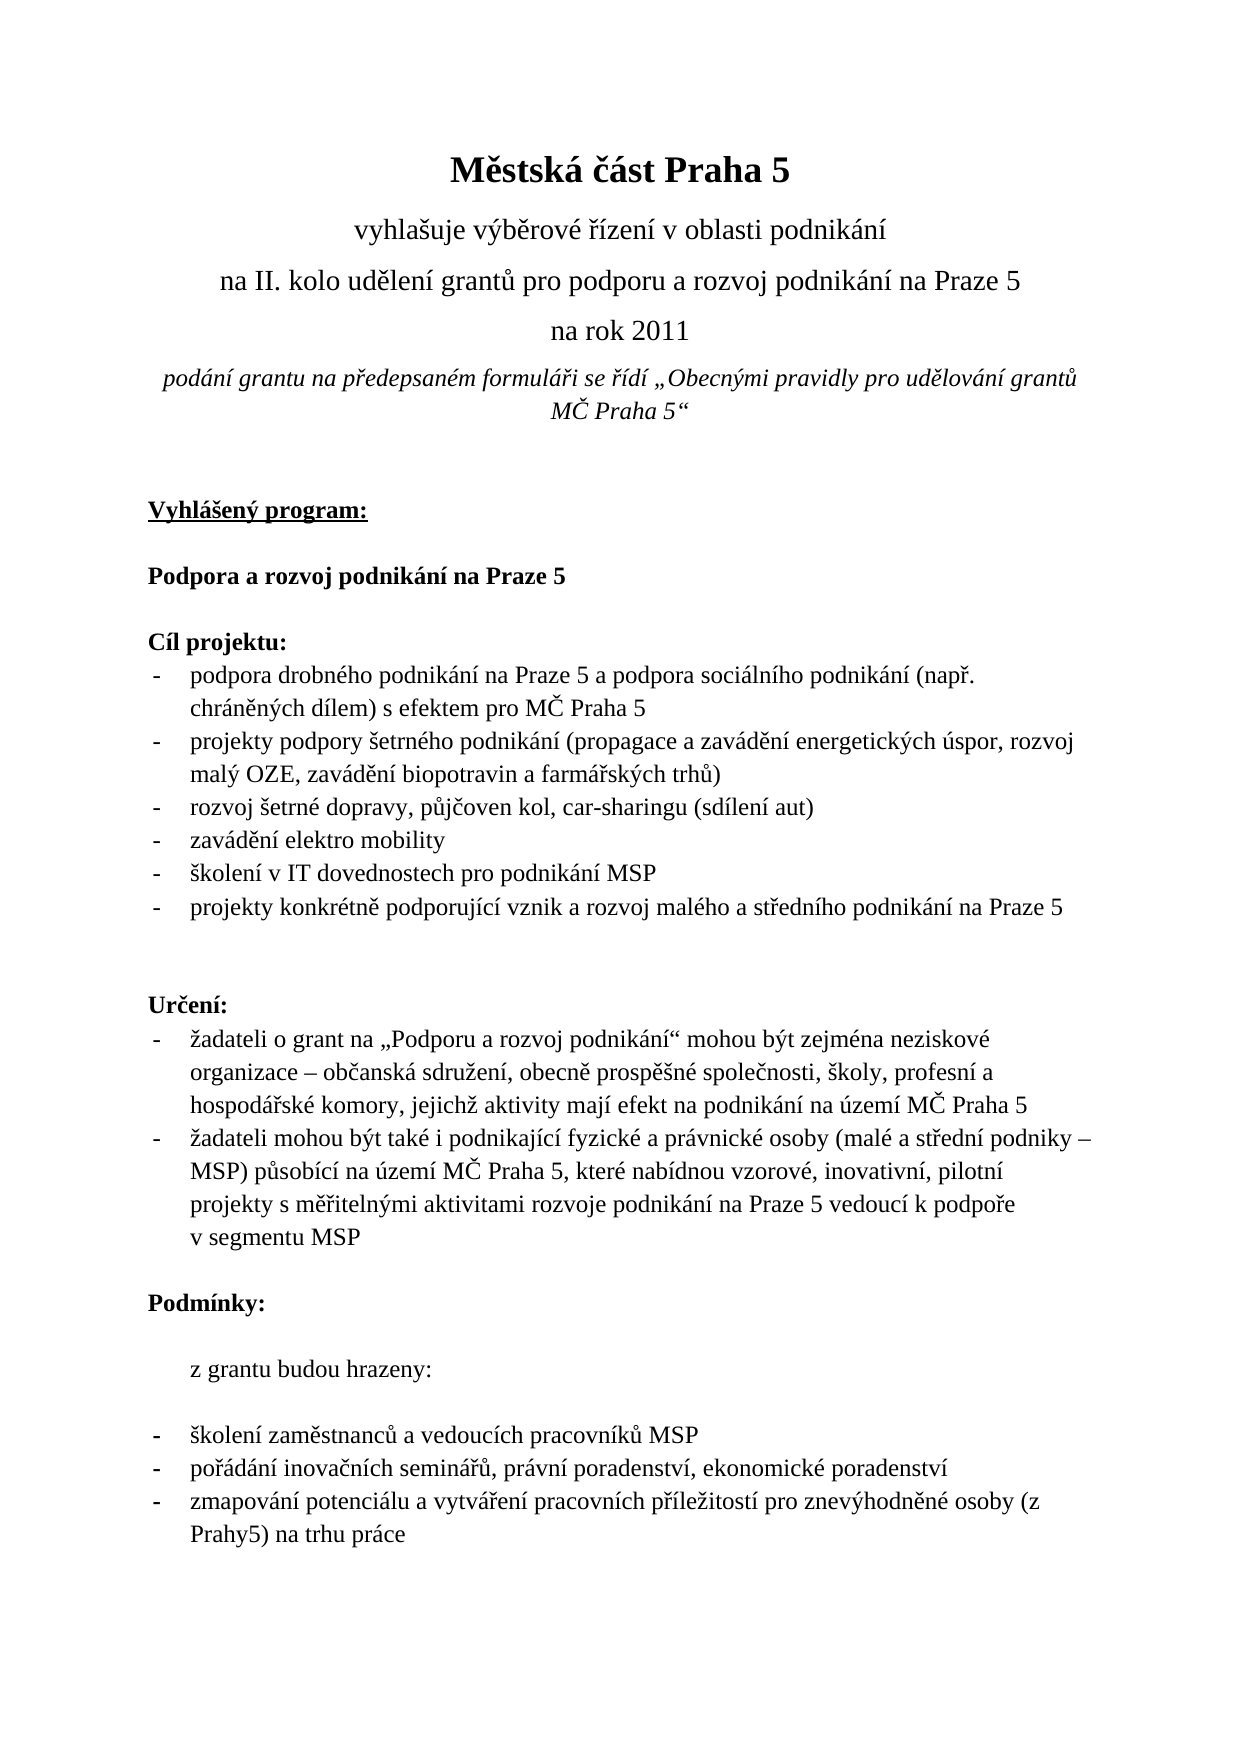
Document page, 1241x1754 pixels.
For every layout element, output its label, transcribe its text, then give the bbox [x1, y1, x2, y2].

list projekty podpory šetrného podnikání (propagace a zavádění energetických úspor, rozvoj malý OZE, zavádění biopotravin a farmářských trhů) [152, 726, 1093, 788]
text na II. kolo udělení grantů pro podporu a rozvoj podnikání na Praze 5 [148, 263, 1093, 296]
list žadateli o grant na „Podporu a rozvoj podnikání“ mohou být zejména neziskové organizace – občanská sdružení, obecně prospěšné společnosti, školy, profesní a hospodářské komory, jejichž aktivity mají efekt na podnikání na území MČ Praha 5 [152, 1024, 1093, 1118]
text Cíl projektu: [148, 627, 1093, 656]
text Určení: [148, 991, 1093, 1019]
list projekty konkrétně podporující vznik a rozvoj malého a středního podnikání na Praze 5 [152, 892, 1093, 920]
text Podmínky: [148, 1288, 1093, 1317]
text podání grantu na předepsaném formuláři se řídí „Obecnými pravidly pro udělování grantů MČ Praha 5“ [148, 363, 1093, 425]
text Vyhlášený program: [148, 495, 1093, 524]
list školení v IT dovednostech pro podnikání MSP [152, 858, 1093, 887]
list školení zaměstnanců a vedoucích pracovníků MSP [152, 1420, 1093, 1449]
text Podpora a rozvoj podnikání na Praze 5 [148, 561, 1093, 590]
list pořádání inovačních seminářů, právní poradenství, ekonomické poradenství [152, 1453, 1093, 1482]
list podpora drobného podnikání na Praze 5 a podpora sociálního podnikání (např. chráněných dílem) s efektem pro MČ Praha 5 [152, 660, 1093, 722]
text Městská část Praha 5 [148, 148, 1093, 191]
list žadateli mohou být také i podnikající fyzické a právnické osoby (malé a střední podniky – MSP) působící na území MČ Praha 5, které nabídnou vzorové, inovativní, pilotní projekty s měřitelnými aktivitami rozvoje podnikání na Praze 5 vedoucí k podpoře v segmentu MSP [152, 1123, 1093, 1251]
list rozvoj šetrné dopravy, půjčoven kol, car-sharingu (sdílení aut) [152, 792, 1093, 821]
list zmapování potenciálu a vytváření pracovních příležitostí pro znevýhodněné osoby (z Prahy5) na trhu práce [152, 1486, 1093, 1548]
text na rok 2011 [148, 313, 1093, 346]
list z grantu budou hrazeny: [190, 1354, 1093, 1383]
text vyhlašuje výběrové řízení v oblasti podnikání [148, 212, 1093, 246]
list zavádění elektro mobility [152, 826, 1093, 854]
